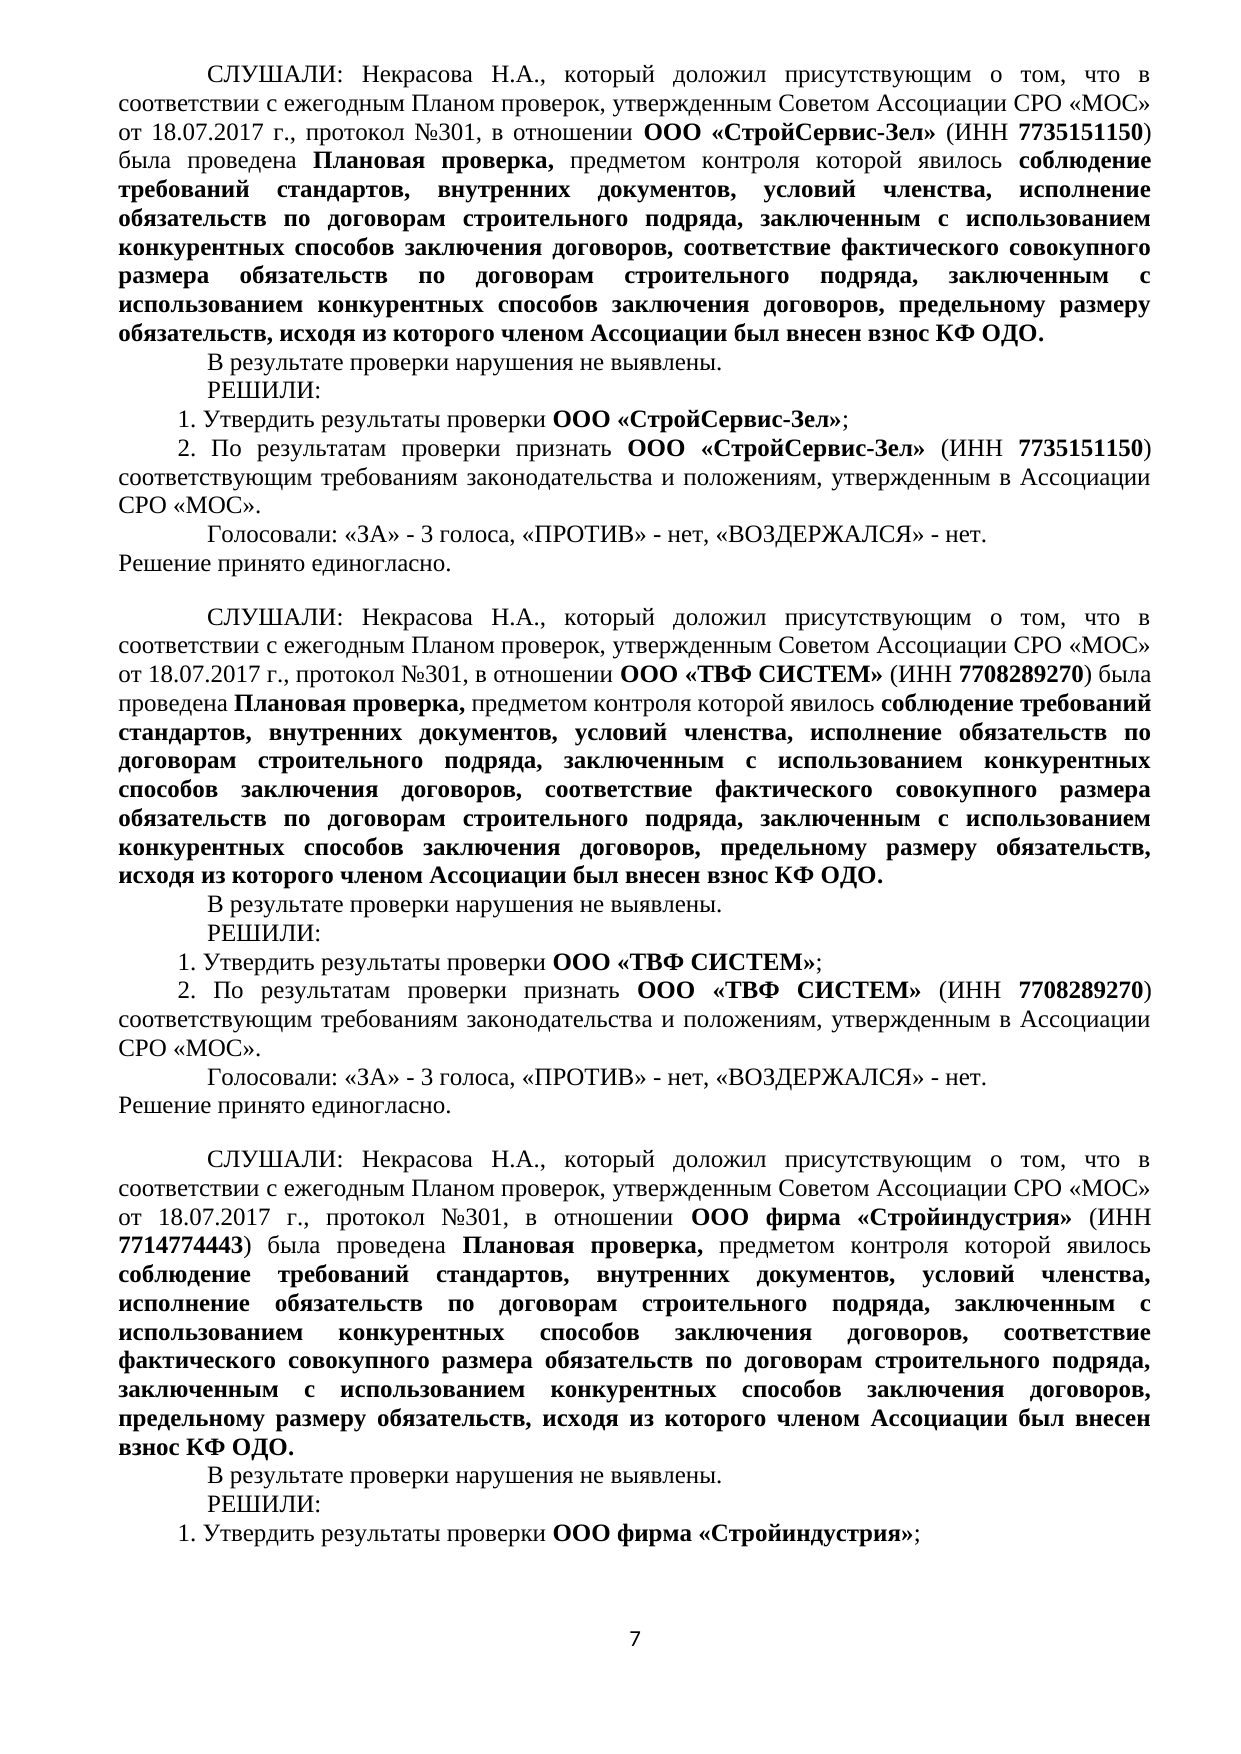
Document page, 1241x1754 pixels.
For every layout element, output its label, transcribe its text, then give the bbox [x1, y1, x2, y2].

text СЛУШАЛИ: Некрасова Н.А., который доложил присутствующим о том, что в соответствии с ежегодным Планом проверок, утвержденным Советом Ассоциации СРО «МОС» от 18.07.2017 г., протокол №301, в отношении ООО фирма «Стройиндустрия» (ИНН 7714774443) была проведена Плановая проверка, предметом контроля которой явилось соблюдение требований стандартов, внутренних документов, условий членства, исполнение обязательств по договорам строительного подряда, заключенным с использованием конкурентных способов заключения договоров, соответствие фактического совокупного размера обязательств по договорам строительного подряда, заключенным с использованием конкурентных способов заключения договоров, предельному размеру обязательств, исходя из которого членом Ассоциации был внесен взнос КФ ОДО. [118, 1144, 1152, 1461]
text РЕШИЛИ: [118, 918, 1152, 947]
text В результате проверки нарушения не выявлены. [118, 1461, 1152, 1489]
text 1. Утвердить результаты проверки ООО «ТВФ СИСТЕМ»; [118, 947, 1152, 975]
text РЕШИЛИ: [118, 375, 1152, 404]
text Голосовали: «ЗА» - 3 голоса, «ПРОТИВ» - нет, «ВОЗДЕРЖАЛСЯ» - нет. [118, 519, 1152, 548]
text Голосовали: «ЗА» - 3 голоса, «ПРОТИВ» - нет, «ВОЗДЕРЖАЛСЯ» - нет. [118, 1062, 1152, 1090]
text 2. По результатам проверки признать ООО «ТВФ СИСТЕМ» (ИНН 7708289270) соответствующим требованиям законодательства и положениям, утвержденным в Ассоциации СРО «МОС». [118, 975, 1152, 1062]
text 1. Утвердить результаты проверки ООО «СтройСервис-Зел»; [118, 404, 1152, 433]
text 1. Утвердить результаты проверки ООО фирма «Стройиндустрия»; [118, 1518, 1152, 1547]
text РЕШИЛИ: [118, 1489, 1152, 1518]
text Решение принято единогласно. [118, 1090, 1152, 1119]
text В результате проверки нарушения не выявлены. [118, 347, 1152, 375]
text Решение принято единогласно. [118, 548, 1152, 577]
text В результате проверки нарушения не выявлены. [118, 889, 1152, 918]
text СЛУШАЛИ: Некрасова Н.А., который доложил присутствующим о том, что в соответствии с ежегодным Планом проверок, утвержденным Советом Ассоциации СРО «МОС» от 18.07.2017 г., протокол №301, в отношении ООО «ТВФ СИСТЕМ» (ИНН 7708289270) была проведена Плановая проверка, предметом контроля которой явилось соблюдение требований стандартов, внутренних документов, условий членства, исполнение обязательств по договорам строительного подряда, заключенным с использованием конкурентных способов заключения договоров, соответствие фактического совокупного размера обязательств по договорам строительного подряда, заключенным с использованием конкурентных способов заключения договоров, предельному размеру обязательств, исходя из которого членом Ассоциации был внесен взнос КФ ОДО. [118, 602, 1152, 889]
text СЛУШАЛИ: Некрасова Н.А., который доложил присутствующим о том, что в соответствии с ежегодным Планом проверок, утвержденным Советом Ассоциации СРО «МОС» от 18.07.2017 г., протокол №301, в отношении ООО «СтройСервис-Зел» (ИНН 7735151150) была проведена Плановая проверка, предметом контроля которой явилось соблюдение требований стандартов, внутренних документов, условий членства, исполнение обязательств по договорам строительного подряда, заключенным с использованием конкурентных способов заключения договоров, соответствие фактического совокупного размера обязательств по договорам строительного подряда, заключенным с использованием конкурентных способов заключения договоров, предельному размеру обязательств, исходя из которого членом Ассоциации был внесен взнос КФ ОДО. [118, 59, 1152, 347]
text 2. По результатам проверки признать ООО «СтройСервис-Зел» (ИНН 7735151150) соответствующим требованиям законодательства и положениям, утвержденным в Ассоциации СРО «МОС». [118, 433, 1152, 519]
